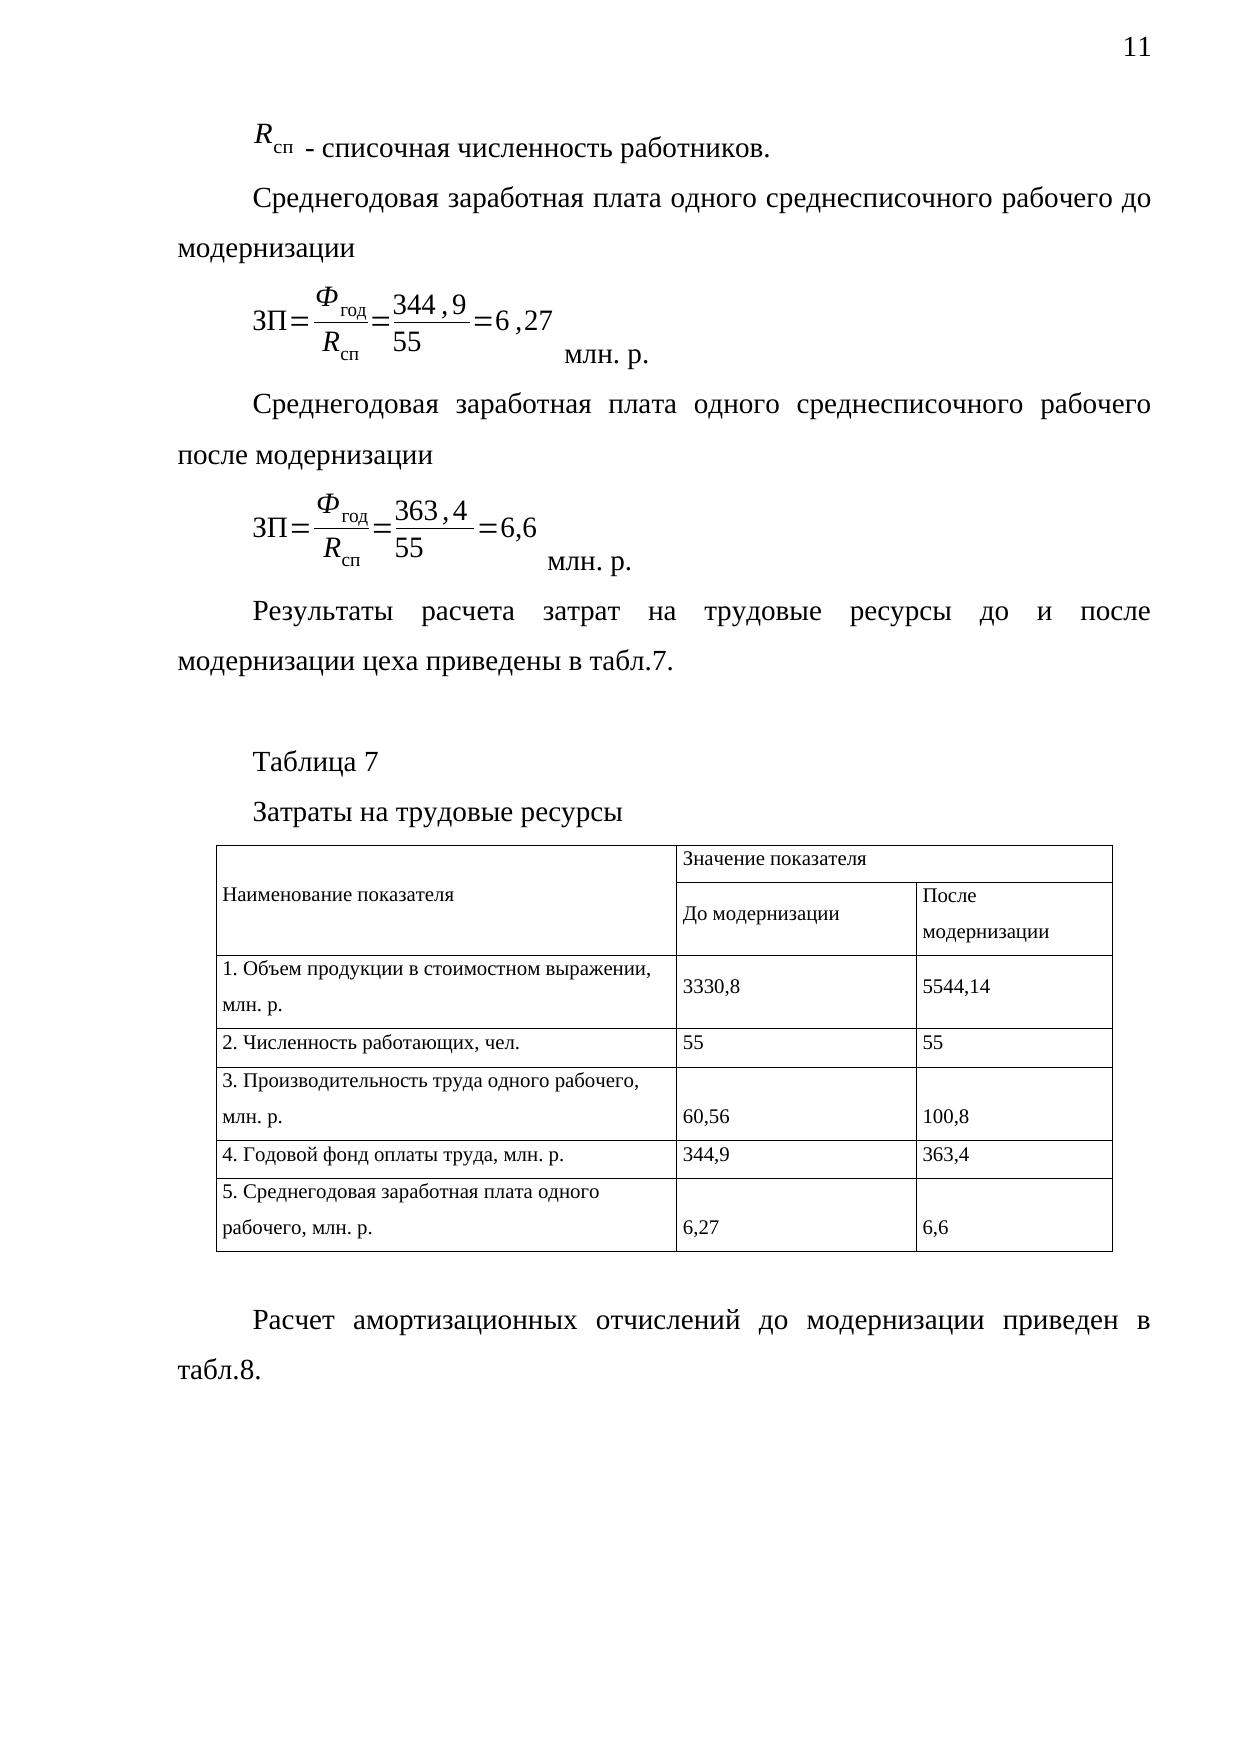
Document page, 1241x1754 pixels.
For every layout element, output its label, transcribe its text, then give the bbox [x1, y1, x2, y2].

table_cell 5. Среднегодовая заработная плата одного рабочего, млн. р. [217, 1179, 676, 1251]
text Среднегодовая заработная плата одного среднесписочного рабочего после модернизации [177, 387, 1152, 471]
table_cell 55 [917, 1029, 1112, 1067]
table_header Наименование показателя [217, 846, 676, 955]
text Среднегодовая заработная плата одного среднесписочного рабочего до модернизации [177, 180, 1152, 264]
text Затраты на трудовые ресурсы [177, 794, 1152, 828]
table_cell 3. Производительность труда одного рабочего, млн. р. [217, 1068, 676, 1140]
table_cell 5544,14 [917, 956, 1112, 1028]
table_cell 55 [677, 1029, 916, 1067]
table_cell 6,6 [917, 1179, 1112, 1251]
table_cell 1. Объем продукции в стоимостном выражении, млн. р. [217, 956, 676, 1028]
table_cell После модернизации [917, 883, 1112, 955]
text Расчет амортизационных отчислений до модернизации приведен в табл.8. [177, 1302, 1152, 1386]
table_cell 363,4 [917, 1141, 1112, 1178]
table_cell 100,8 [917, 1068, 1112, 1140]
table_header Значение показателя [677, 846, 1112, 882]
table_cell 3330,8 [677, 956, 916, 1028]
table_cell 344,9 [677, 1141, 916, 1178]
table_cell До модернизации [677, 883, 916, 955]
text - списочная численность работников. [177, 118, 1152, 163]
table_cell 4. Годовой фонд оплаты труда, млн. р. [217, 1141, 676, 1178]
text млн. р. [177, 487, 1152, 576]
table_cell 6,27 [677, 1179, 916, 1251]
text млн. р. [177, 281, 1152, 370]
table_cell 2. Численность работающих, чел. [217, 1029, 676, 1067]
table_cell 60,56 [677, 1068, 916, 1140]
text Результаты расчета затрат на трудовые ресурсы до и после модернизации цеха приведены в табл.7. [177, 593, 1152, 677]
text Таблица 7 [177, 744, 1152, 778]
